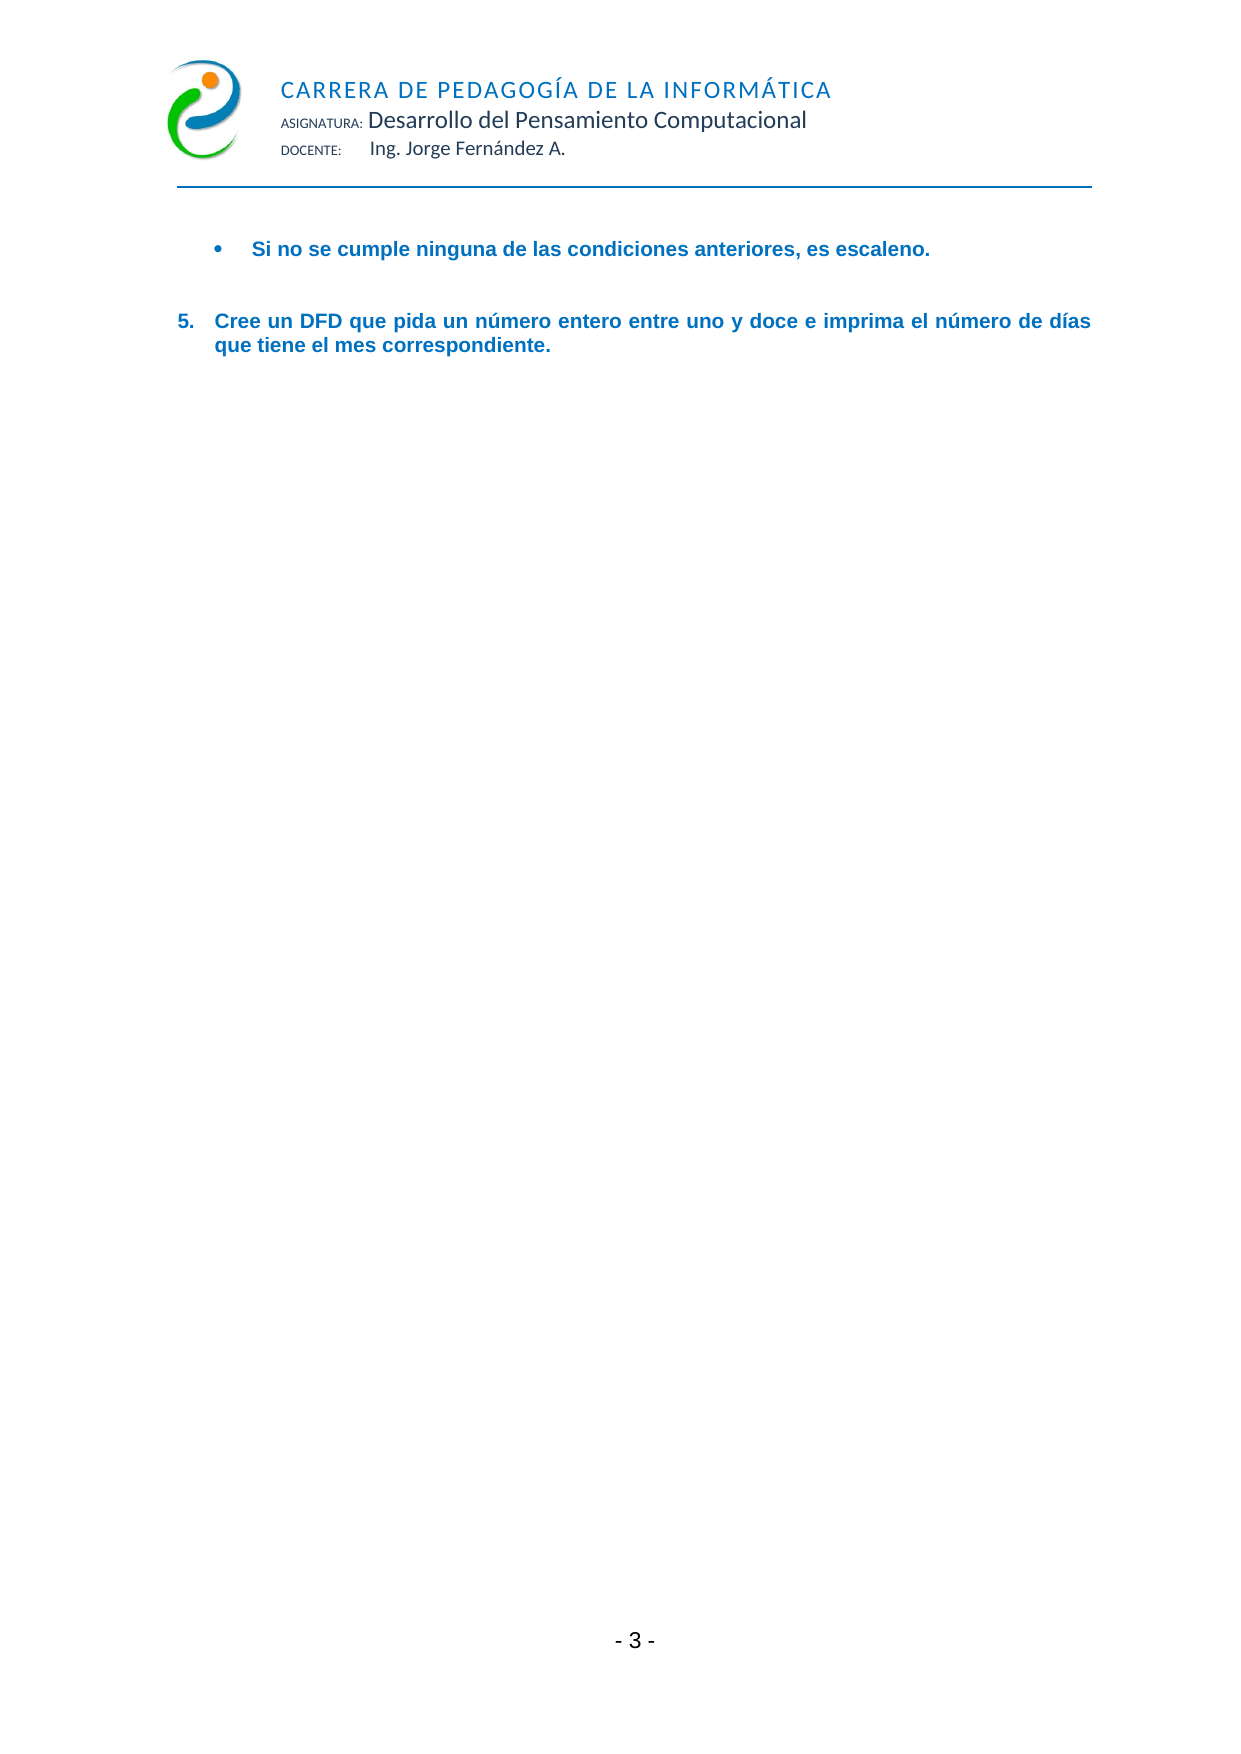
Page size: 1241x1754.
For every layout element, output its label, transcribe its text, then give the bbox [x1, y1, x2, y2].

picture [149, 56, 252, 160]
list Si no se cumple ninguna de las condiciones anteriores, es escaleno. [214, 236, 1092, 260]
text Cree un DFD que pida un número entero entre uno y doce e imprima el número de días que tiene el mes correspondiente. [177, 309, 1092, 357]
